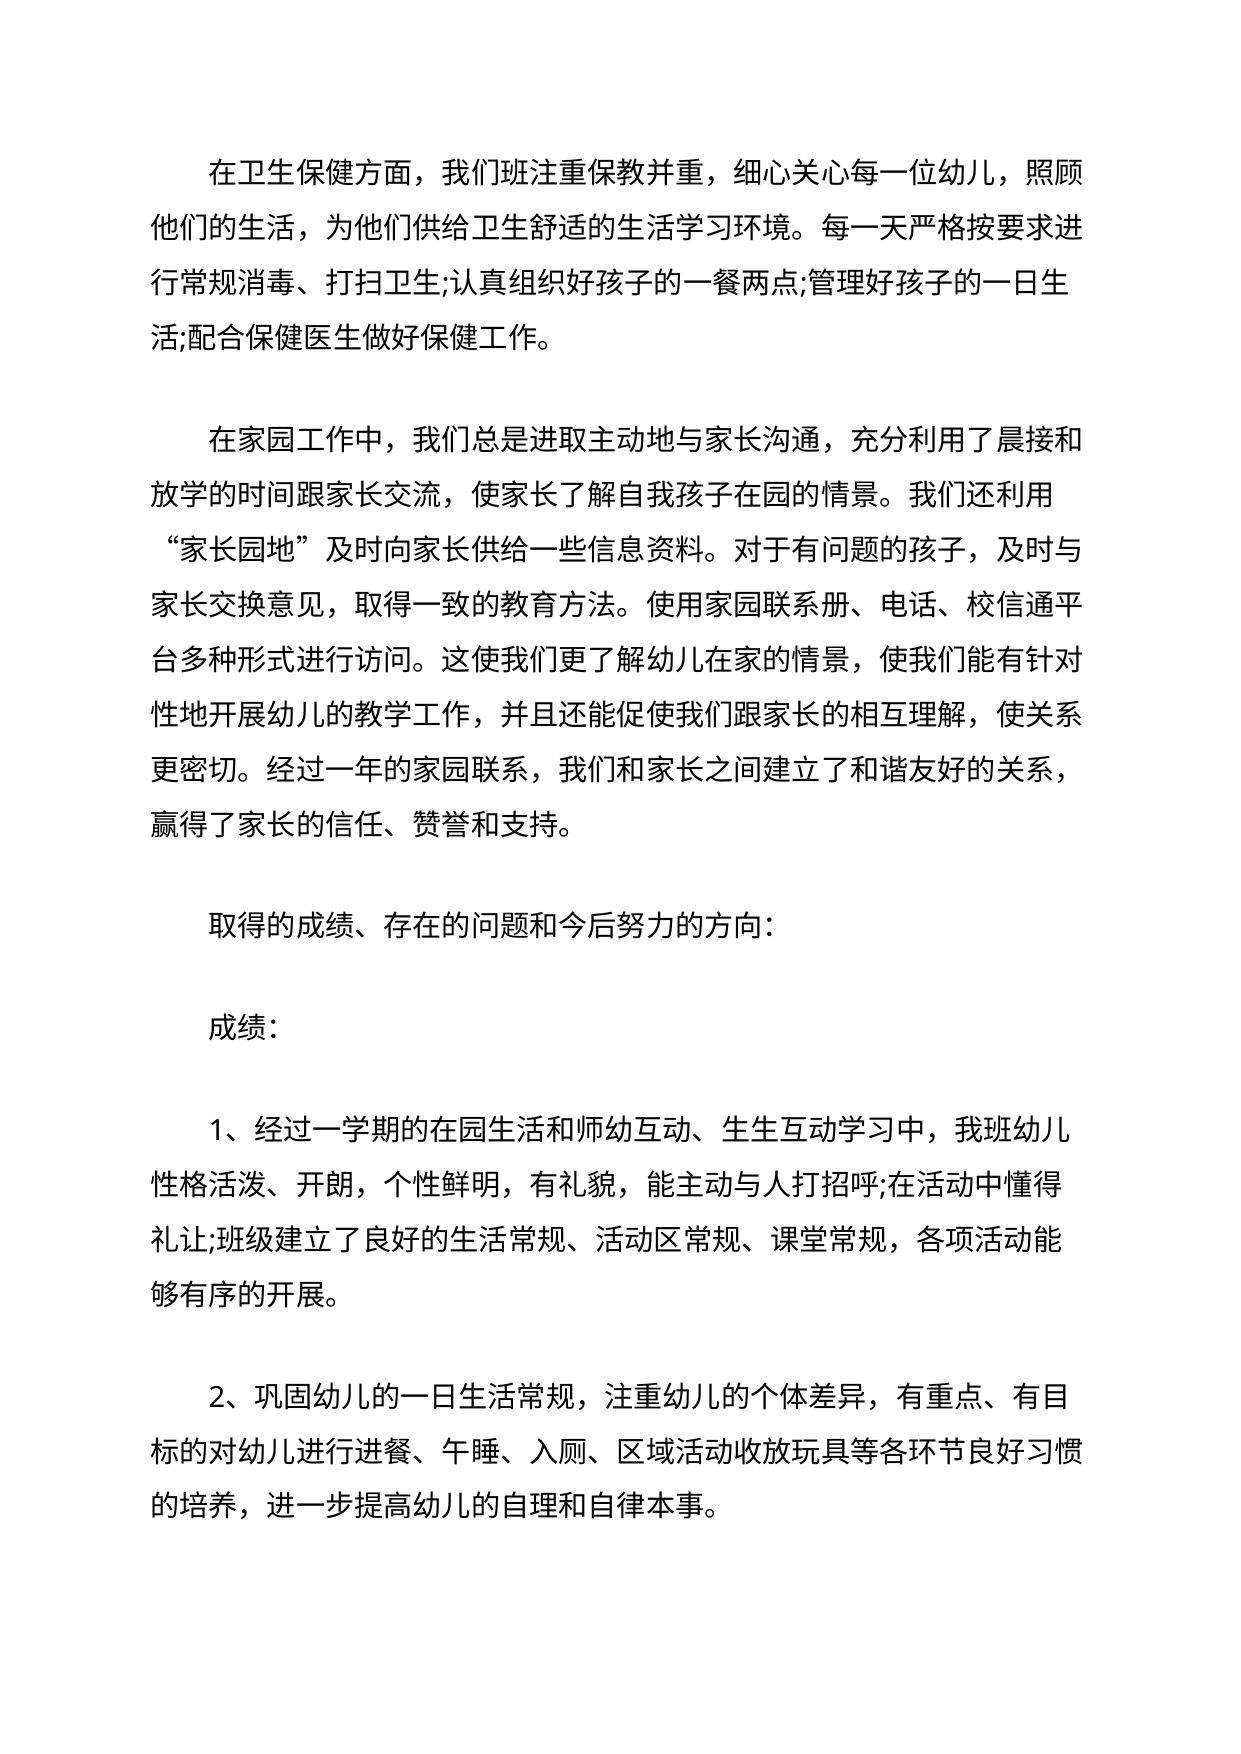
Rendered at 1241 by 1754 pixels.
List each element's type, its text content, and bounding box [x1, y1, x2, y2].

text 成绩： [150, 1004, 1090, 1047]
text 在家园工作中，我们总是进取主动地与家长沟通，充分利用了晨接和放学的时间跟家长交流，使家长了解自我孩子在园的情景。我们还利用“家长园地”及时向家长供给一些信息资料。对于有问题的孩子，及时与家长交换意见，取得一致的教育方法。使用家园联系册、电话、校信通平台多种形式进行访问。这使我们更了解幼儿在家的情景，使我们能有针对性地开展幼儿的教学工作，并且还能促使我们跟家长的相互理解，使关系更密切。经过一年的家园联系，我们和家长之间建立了和谐友好的关系，赢得了家长的信任、赞誉和支持。 [150, 417, 1090, 843]
text 在卫生保健方面，我们班注重保教并重，细心关心每一位幼儿，照顾他们的生活，为他们供给卫生舒适的生活学习环境。每一天严格按要求进行常规消毒、打扫卫生;认真组织好孩子的一餐两点;管理好孩子的一日生活;配合保健医生做好保健工作。 [150, 150, 1090, 357]
text 1、经过一学期的在园生活和师幼互动、生生互动学习中，我班幼儿性格活泼、开朗，个性鲜明，有礼貌，能主动与人打招呼;在活动中懂得礼让;班级建立了良好的生活常规、活动区常规、课堂常规，各项活动能够有序的开展。 [150, 1106, 1090, 1314]
text 取得的成绩、存在的问题和今后努力的方向： [150, 903, 1090, 945]
text 2、巩固幼儿的一日生活常规，注重幼儿的个体差异，有重点、有目标的对幼儿进行进餐、午睡、入厕、区域活动收放玩具等各环节良好习惯的培养，进一步提高幼儿的自理和自律本事。 [150, 1373, 1090, 1525]
